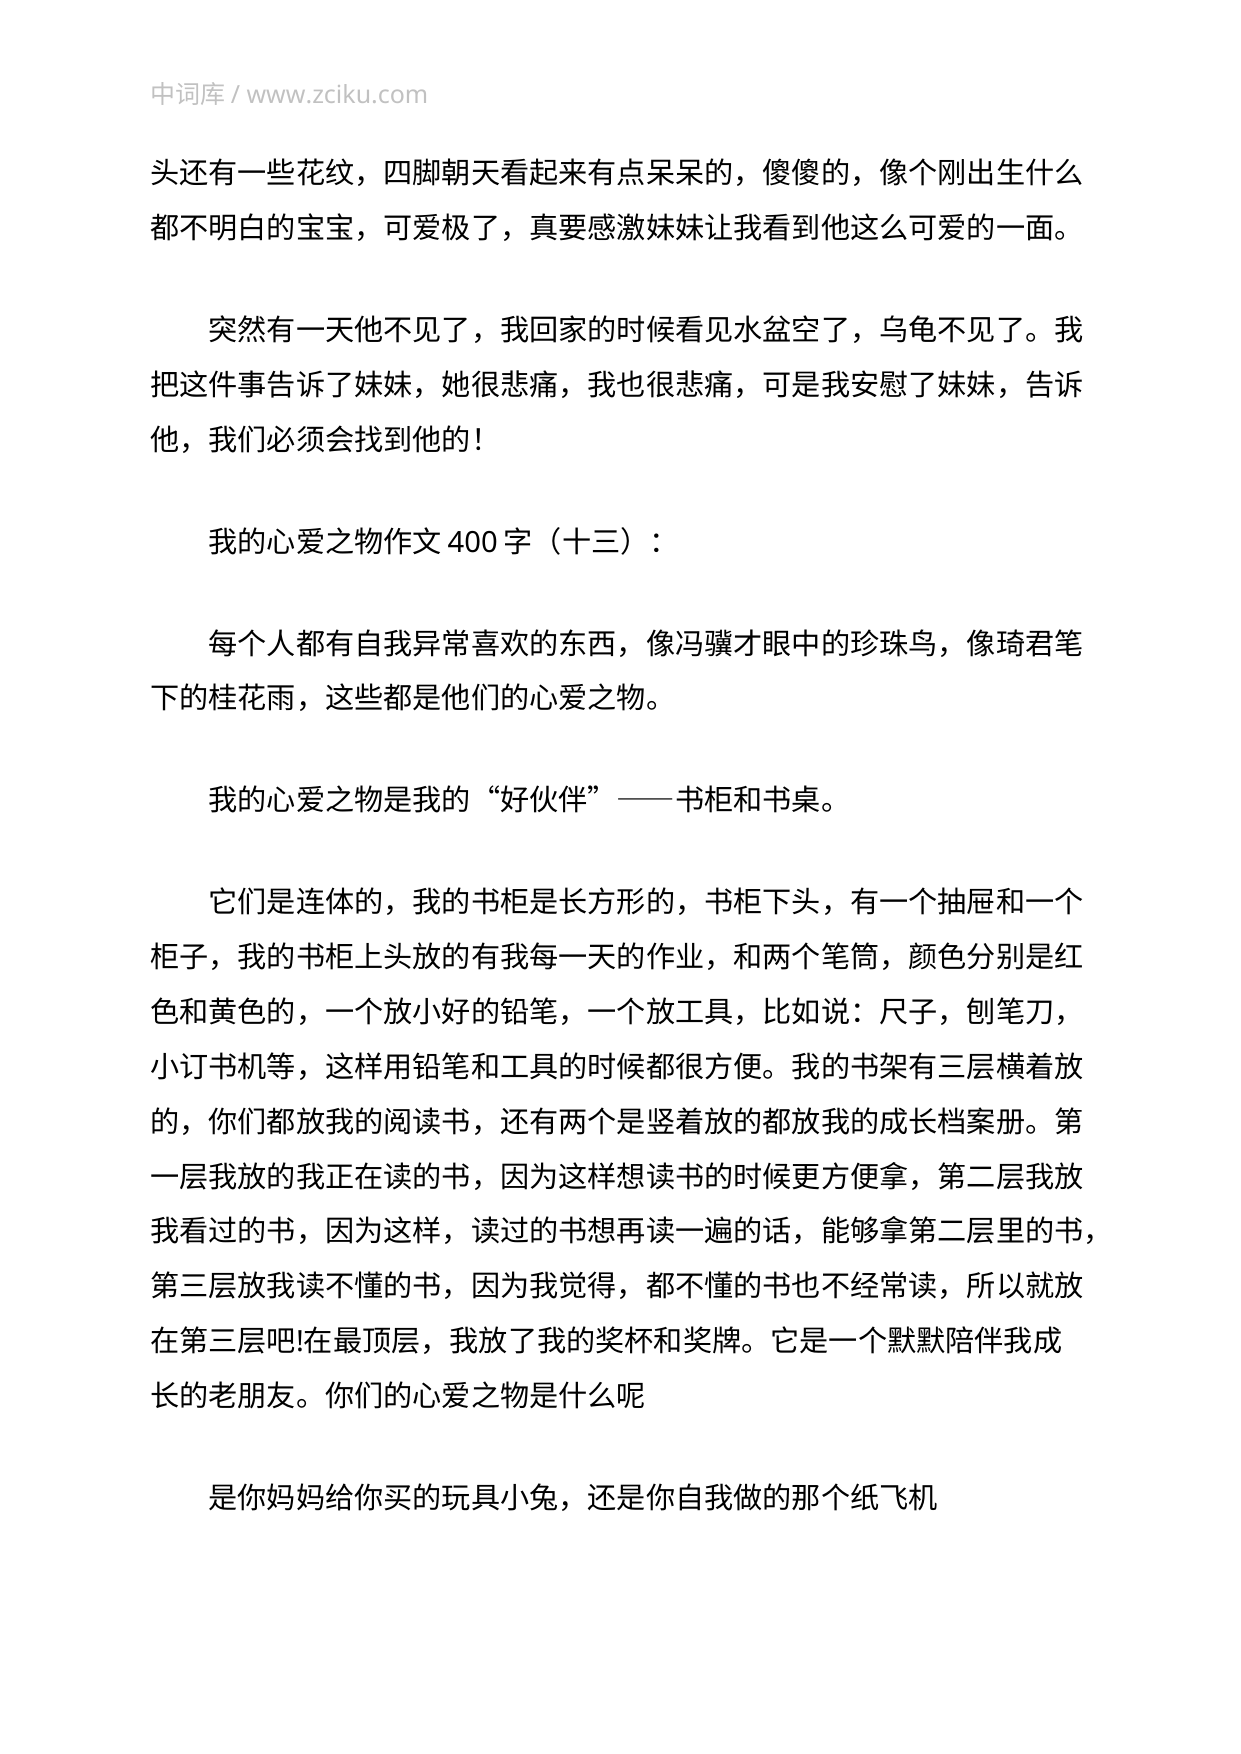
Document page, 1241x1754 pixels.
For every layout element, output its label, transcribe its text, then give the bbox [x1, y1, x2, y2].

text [150, 150, 1090, 247]
text 我的心爱之物作文400字（十三）： [150, 518, 1090, 561]
text 每个人都有自我异常喜欢的东西，像冯骥才眼中的珍珠鸟，像琦君笔下的桂花雨，这些都是他们的心爱之物。 [150, 620, 1090, 717]
text 是你妈妈给你买的玩具小兔，还是你自我做的那个纸飞机 [150, 1474, 1090, 1517]
text 它们是连体的，我的书柜是长方形的，书柜下头，有一个抽屉和一个柜子，我的书柜上头放的有我每一天的作业，和两个笔筒，颜色分别是红色和黄色的，一个放小好的铅笔，一个放工具，比如说：尺子，刨笔刀，小订书机等，这样用铅笔和工具的时候都很方便。我的书架有三层横着放的，你们都放我的阅读书，还有两个是竖着放的都放我的成长档案册。第一层我放的我正在读的书，因为这样想读书的时候更方便拿，第二层我放我看过的书，因为这样，读过的书想再读一遍的话，能够拿第二层里的书，第三层放我读不懂的书，因为我觉得，都不懂的书也不经常读，所以就放在第三层吧!在最顶层，我放了我的奖杯和奖牌。它是一个默默陪伴我成长的老朋友。你们的心爱之物是什么呢 [150, 879, 1090, 1415]
text 突然有一天他不见了，我回家的时候看见水盆空了，乌龟不见了。我把这件事告诉了妹妹，她很悲痛，我也很悲痛，可是我安慰了妹妹，告诉他，我们必须会找到他的！ [150, 307, 1090, 459]
text 我的心爱之物是我的“好伙伴”——书柜和书桌。 [150, 777, 1090, 819]
